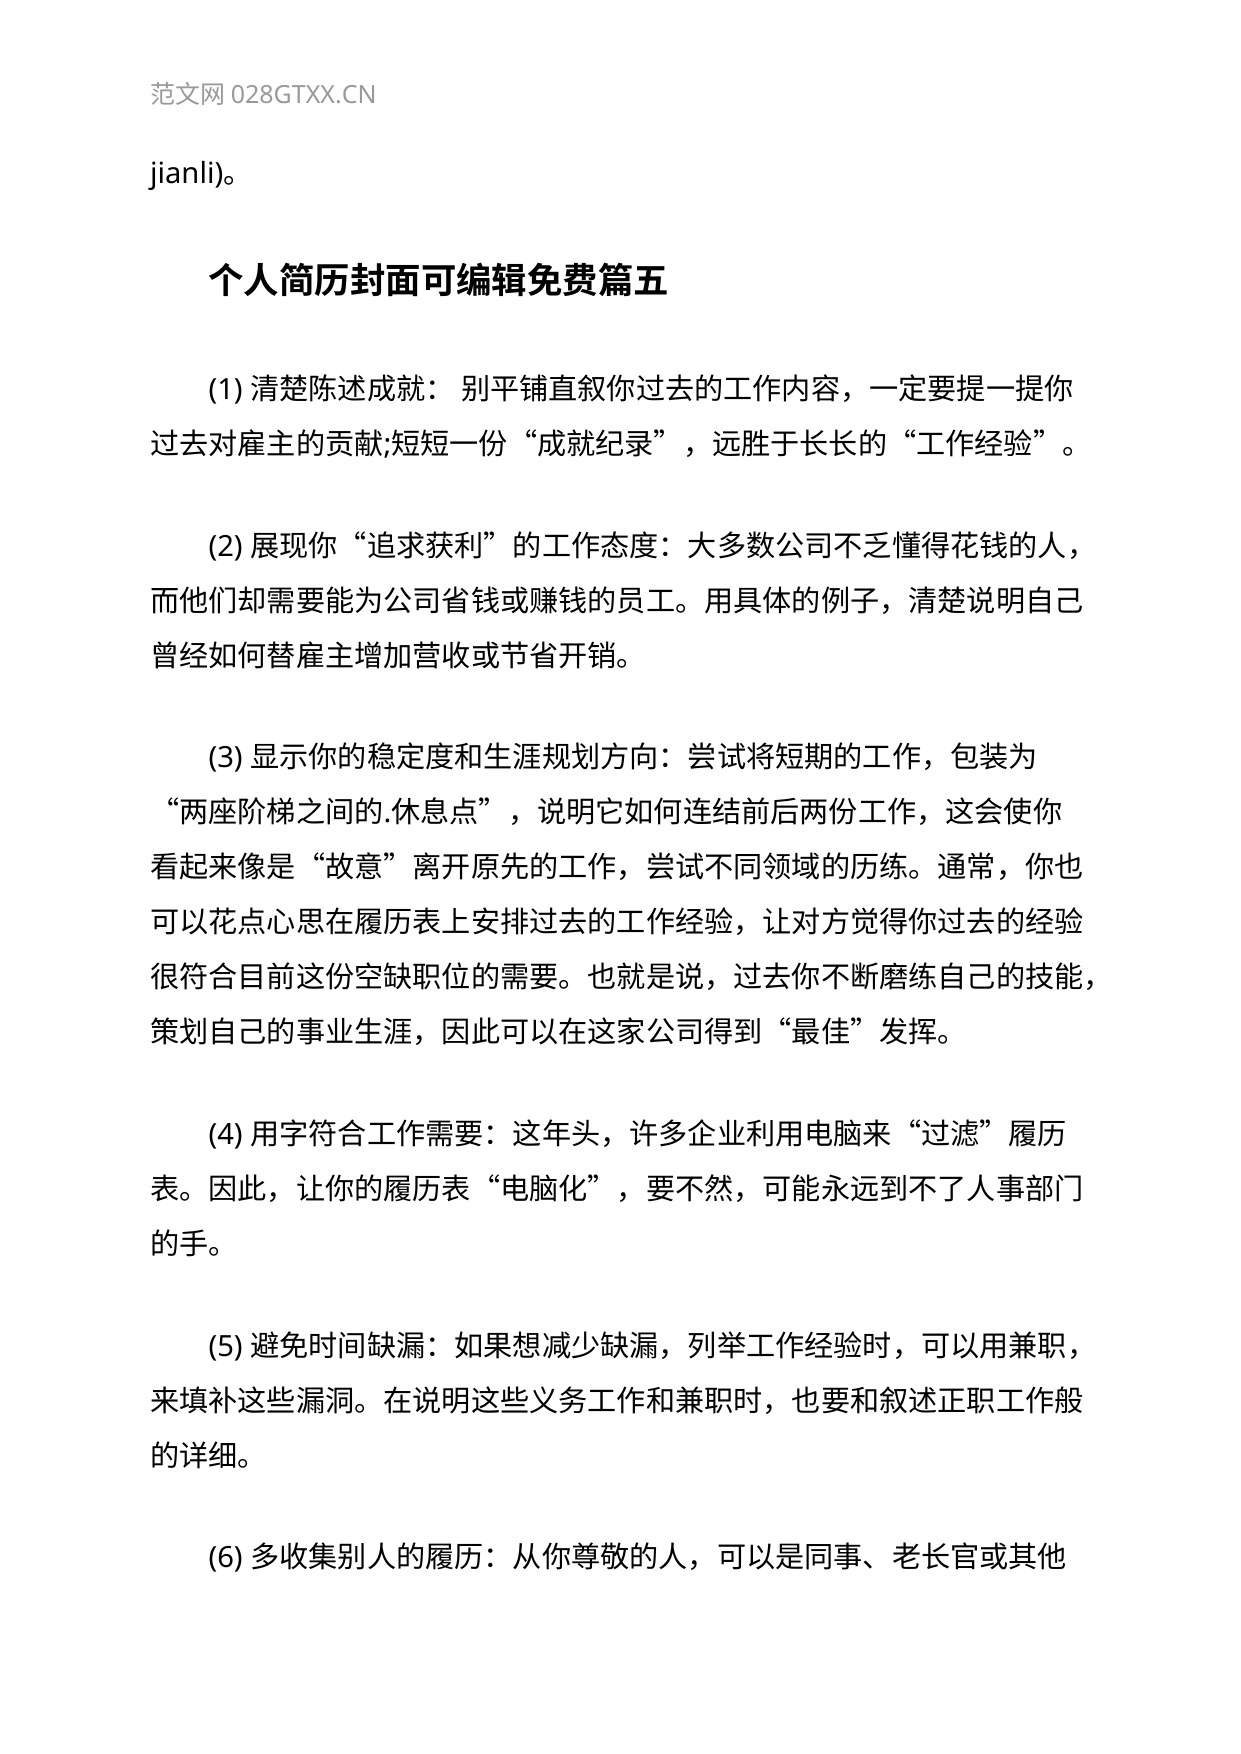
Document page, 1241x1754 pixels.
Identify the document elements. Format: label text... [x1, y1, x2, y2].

text (1) 清楚陈述成就： 别平铺直叙你过去的工作内容，一定要提一提你过去对雇主的贡献;短短一份“成就纪录”，远胜于长长的“工作经验”。 [150, 365, 1090, 463]
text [150, 150, 1090, 192]
text (4) 用字符合工作需要：这年头，许多企业利用电脑来“过滤”履历表。因此，让你的履历表“电脑化”，要不然，可能永远到不了人事部门的手。 [150, 1111, 1090, 1263]
text 个人简历封面可编辑免费篇五 [150, 252, 1090, 303]
text (5) 避免时间缺漏：如果想减少缺漏，列举工作经验时，可以用兼职，来填补这些漏洞。在说明这些义务工作和兼职时，也要和叙述正职工作般的详细。 [150, 1322, 1090, 1474]
text (2) 展现你“追求获利”的工作态度：大多数公司不乏懂得花钱的人，而他们却需要能为公司省钱或赚钱的员工。用具体的例子，清楚说明自己曾经如何替雇主增加营收或节省开销。 [150, 522, 1090, 674]
text (3) 显示你的稳定度和生涯规划方向：尝试将短期的工作，包装为“两座阶梯之间的.休息点”，说明它如何连结前后两份工作，这会使你看起来像是“故意”离开原先的工作，尝试不同领域的历练。通常，你也可以花点心思在履历表上安排过去的工作经验，让对方觉得你过去的经验很符合目前这份空缺职位的需要。也就是说，过去你不断磨练自己的技能，策划自己的事业生涯，因此可以在这家公司得到“最佳”发挥。 [150, 734, 1090, 1051]
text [150, 1534, 1090, 1576]
